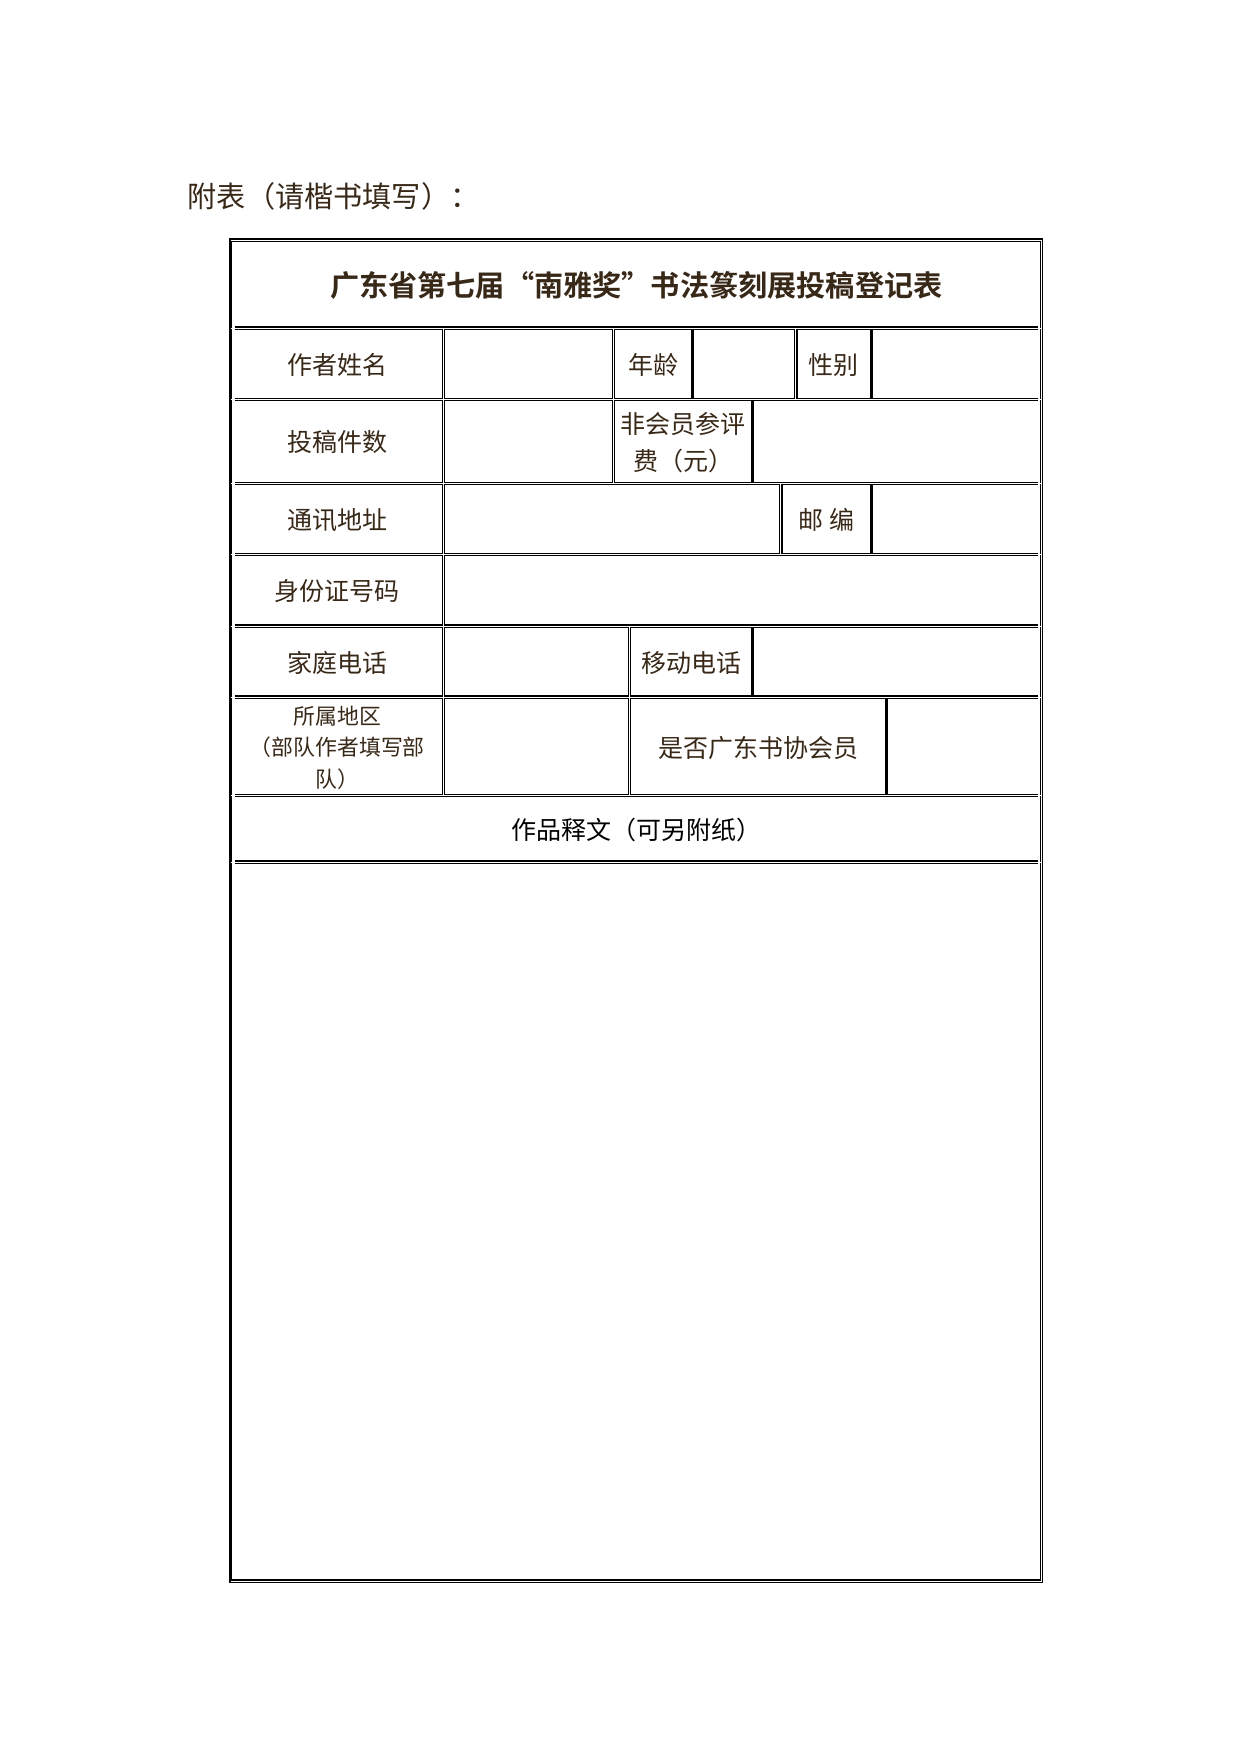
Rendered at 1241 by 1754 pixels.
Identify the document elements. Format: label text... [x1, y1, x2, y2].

table_cell [871, 481, 1040, 553]
table_cell 非会员参评费（元） [615, 401, 751, 481]
table_header 广东省第七届“南雅奖”书法篆刻展投稿登记表 [232, 242, 1040, 326]
table_cell 年龄 [615, 330, 691, 398]
table_cell 所属地区 （部队作者填写部队） [232, 695, 442, 794]
table_cell 通讯地址 [232, 481, 442, 553]
table_cell [694, 330, 794, 398]
table_cell [444, 553, 1041, 624]
table_cell 家庭电话 [232, 624, 442, 695]
table_cell 邮 编 [783, 485, 870, 553]
table_cell [445, 699, 628, 794]
table_cell [752, 398, 1041, 481]
table_cell 作者姓名 [232, 326, 442, 398]
table_cell [445, 330, 612, 398]
table_cell [888, 695, 1040, 794]
table_cell [754, 624, 1040, 695]
table_cell 投稿件数 [231, 398, 443, 481]
text 附表（请楷书填写）： [187, 162, 1053, 227]
table_cell 移动电话 [631, 628, 751, 695]
table_cell [445, 485, 779, 553]
table_cell [873, 326, 1040, 398]
table_cell 性别 [798, 330, 870, 398]
table_cell [445, 628, 628, 695]
table_cell 身份证号码 [231, 553, 443, 624]
table_cell [445, 401, 612, 481]
table_cell 作品释文（可另附纸） [231, 794, 1041, 860]
table_cell 是否广东书协会员 [631, 699, 885, 794]
table_cell [232, 860, 1040, 1579]
